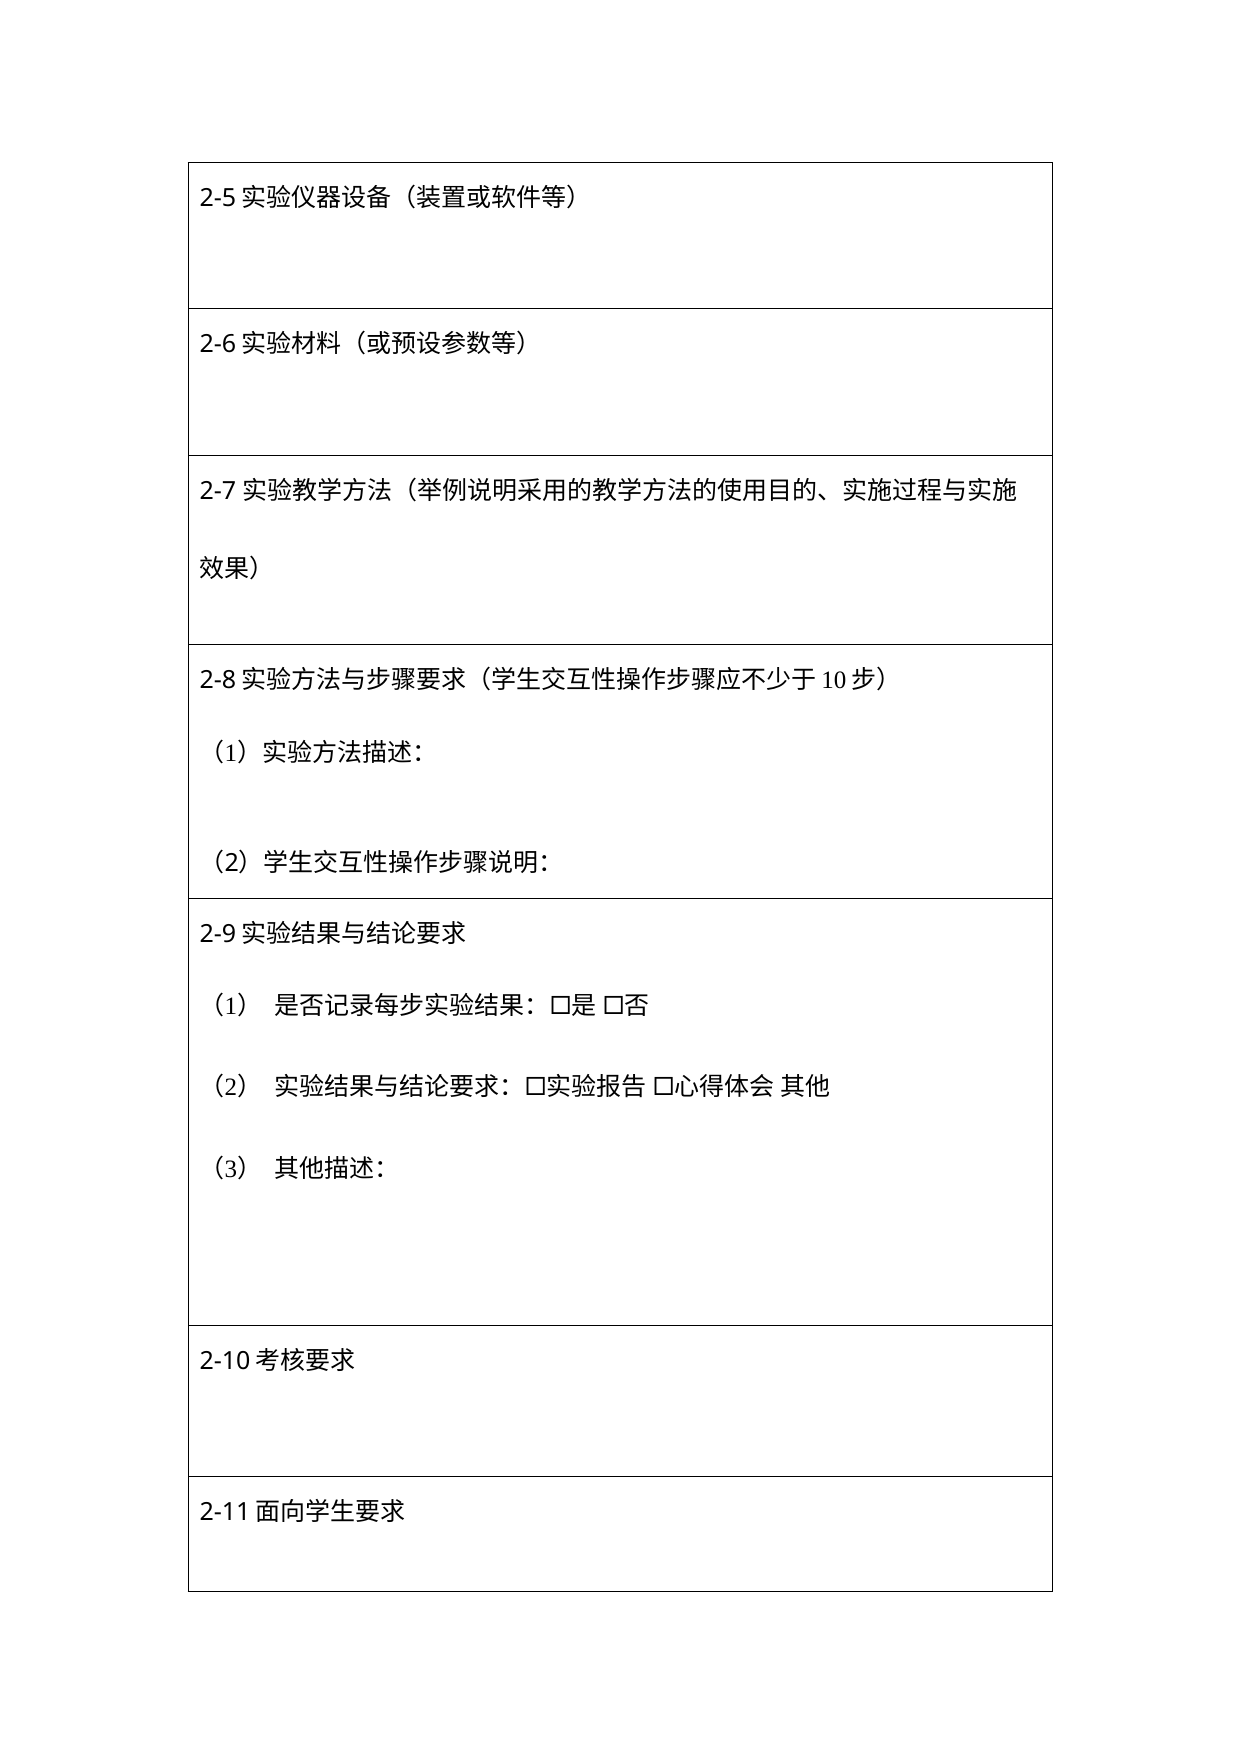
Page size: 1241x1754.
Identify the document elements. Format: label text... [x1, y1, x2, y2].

table_cell 2-6实验材料（或预设参数等） [189, 309, 1052, 455]
table_cell 2-7 实验教学方法（举例说明采用的教学方法的使用目的、实施过程与实施效果） [189, 456, 1052, 644]
table_cell 2-8实验方法与步骤要求（学生交互性操作步骤应不少于10步） 实验方法描述： 学生交互性操作步骤说明： [189, 645, 1052, 898]
table_cell 2-10考核要求 [189, 1326, 1052, 1476]
table_cell 2-5实验仪器设备（装置或软件等） [189, 163, 1052, 308]
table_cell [189, 1477, 1052, 1591]
table_cell 2-9实验结果与结论要求 是否记录每步实验结果：是 否 实验结果与结论要求：实验报告 心得体会 其他 其他描述： [189, 899, 1052, 1325]
